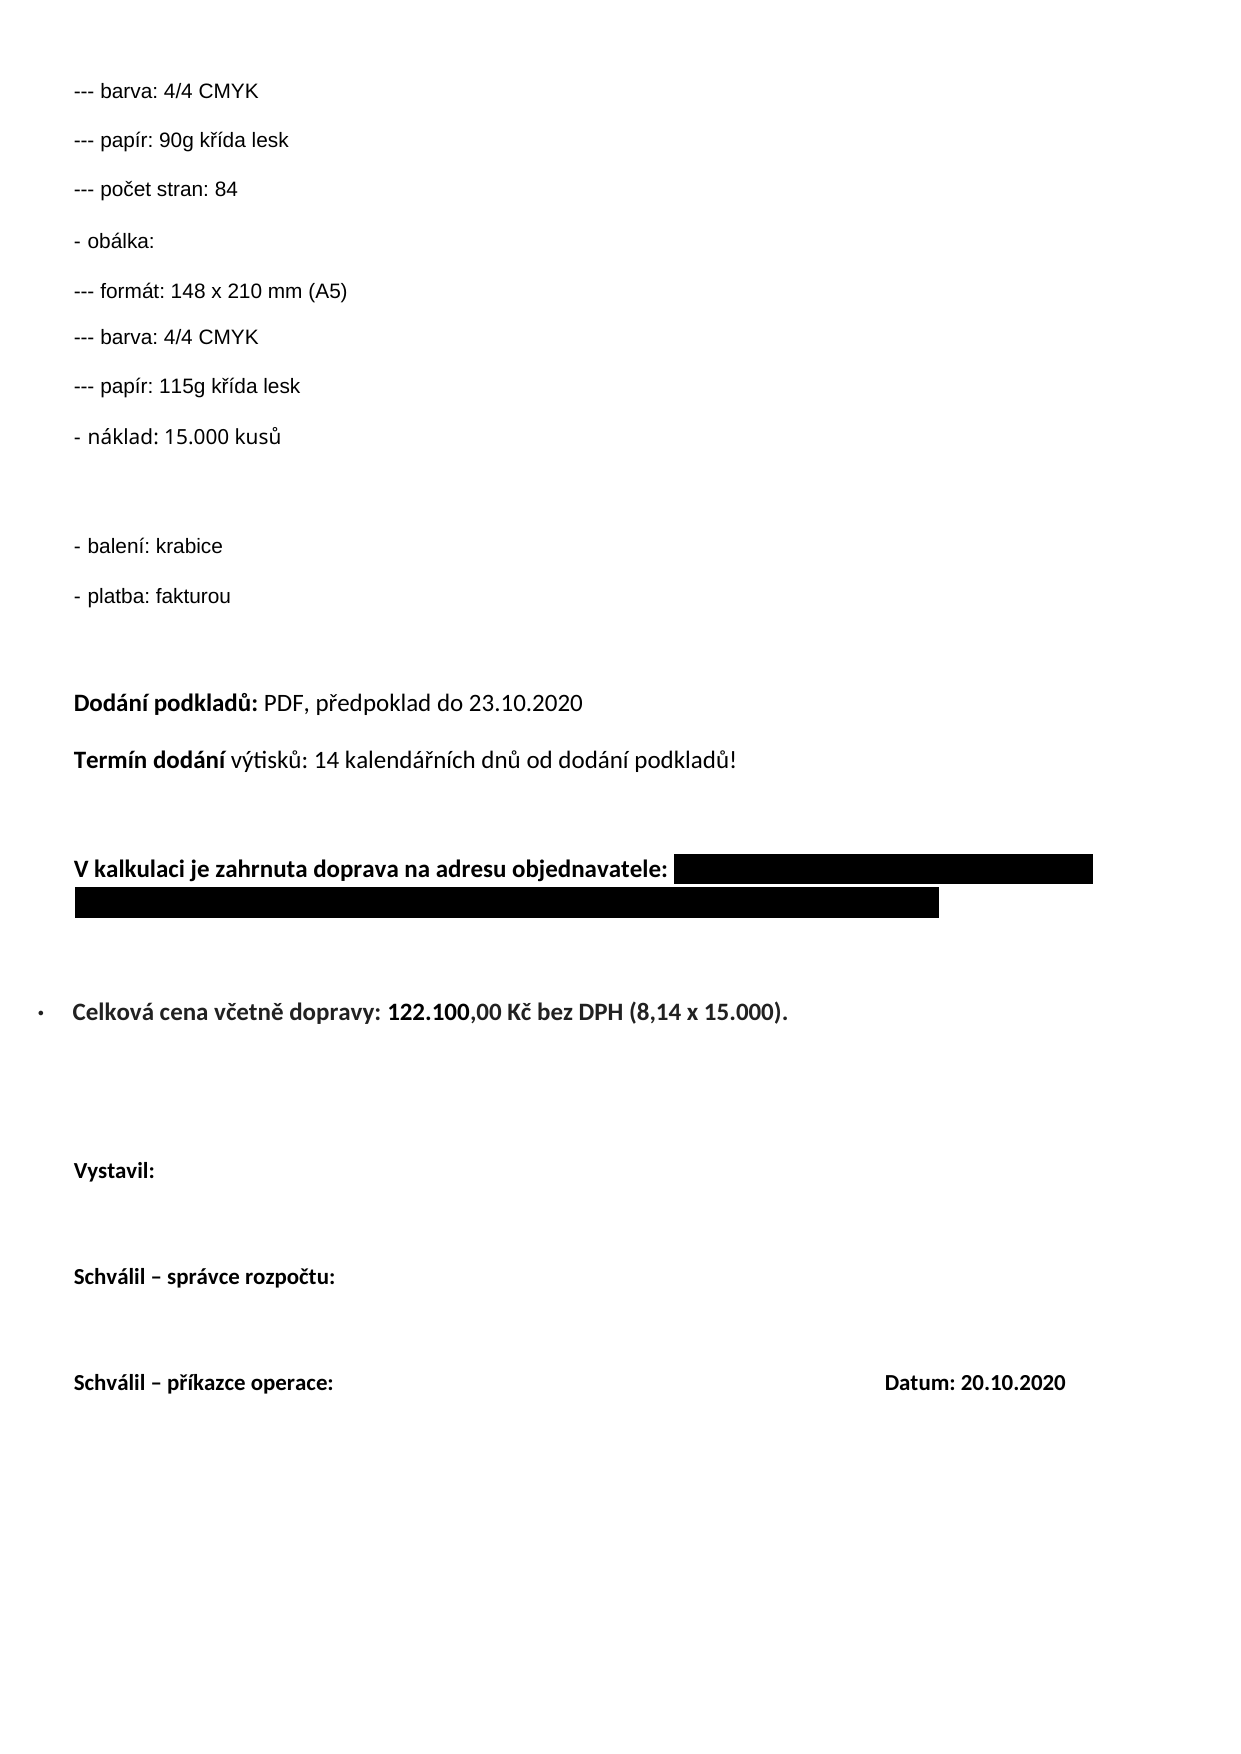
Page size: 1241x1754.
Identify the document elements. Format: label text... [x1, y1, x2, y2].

text Schválil – správce rozpočtu: [73, 1262, 1095, 1291]
text --- formát: 148 x 210 mm (A5) [73, 279, 1095, 303]
text --- papír: 115g křída lesk [73, 373, 1095, 397]
text · Celková cena včetně dopravy: 122.100,00 Kč bez DPH (8,14 x 15.000). [37, 996, 1095, 1026]
list obálka: [73, 226, 1095, 254]
text --- barva: 4/4 CMYK [73, 79, 1095, 103]
text V kalkulaci je zahrnuta doprava na adresu objednavatele: IDSK, Sokolovská 100/94, 186 00 Praha 8, kontaktní osoba pan Buchetka, t. č. 725 94 00 97 nebo pan Beránek, t. č. 720 060 828 [73, 853, 1095, 918]
text Termín dodání výtisků: 14 kalendářních dnů od dodání podkladů! [73, 744, 1095, 774]
text Schválil – příkazce operace: Datum: 20.10.2020 [73, 1368, 1095, 1396]
text Vystavil: [73, 1157, 1095, 1184]
text --- papír: 90g křída lesk [73, 128, 1095, 152]
list platba: fakturou [73, 581, 1095, 609]
text Dodání podkladů: PDF, předpoklad do 23.10.2020 [73, 688, 1095, 718]
text --- barva: 4/4 CMYK [73, 324, 1095, 348]
list náklad: 15.000 kusů [73, 422, 1095, 451]
list balení: krabice [73, 531, 1095, 559]
text --- počet stran: 84 [73, 177, 1095, 201]
